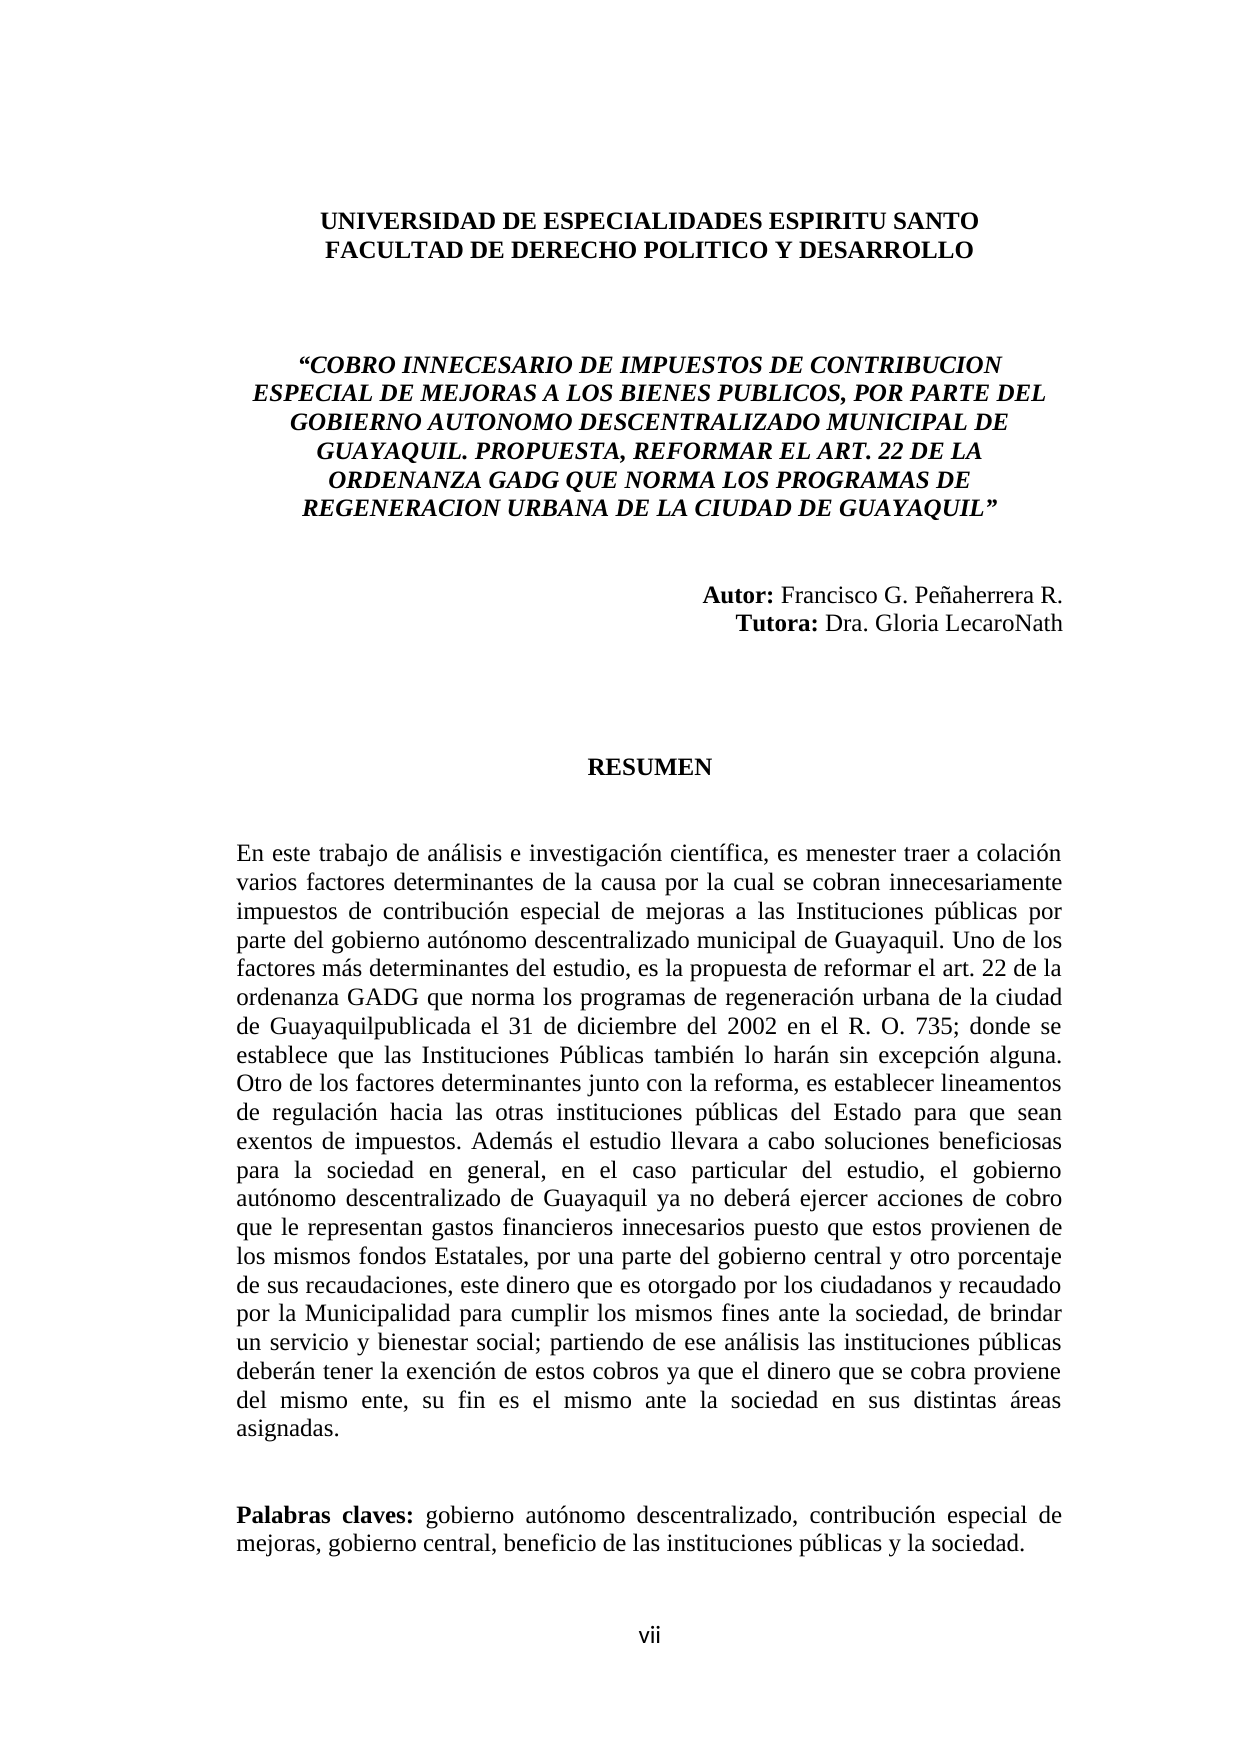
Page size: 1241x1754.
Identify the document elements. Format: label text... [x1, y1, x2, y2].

text En este trabajo de análisis e investigación científica, es menester traer a colación varios factores determinantes de la causa por la cual se cobran innecesariamente impuestos de contribución especial de mejoras a las Instituciones públicas por parte del gobierno autónomo descentralizado municipal de Guayaquil. Uno de los factores más determinantes del estudio, es la propuesta de reformar el art. 22 de la ordenanza GADG que norma los programas de regeneración urbana de la ciudad de Guayaquilpublicada el 31 de diciembre del 2002 en el R. O. 735; donde se establece que las Instituciones Públicas también lo harán sin excepción alguna. Otro de los factores determinantes junto con la reforma, es establecer lineamentos de regulación hacia las otras instituciones públicas del Estado para que sean exentos de impuestos. Además el estudio llevara a cabo soluciones beneficiosas para la sociedad en general, en el caso particular del estudio, el gobierno autónomo descentralizado de Guayaquil ya no deberá ejercer acciones de cobro que le representan gastos financieros innecesarios puesto que estos provienen de los mismos fondos Estatales, por una parte del gobierno central y otro porcentaje de sus recaudaciones, este dinero que es otorgado por los ciudadanos y recaudado por la Municipalidad para cumplir los mismos fines ante la sociedad, de brindar un servicio y bienestar social; partiendo de ese análisis las instituciones públicas deberán tener la exención de estos cobros ya que el dinero que se cobra proviene del mismo ente, su fin es el mismo ante la sociedad en sus distintas áreas asignadas. [236, 838, 1063, 1442]
text “COBRO INNECESARIO DE IMPUESTOS DE CONTRIBUCION ESPECIAL DE MEJORAS A LOS BIENES PUBLICOS, POR PARTE DEL GOBIERNO AUTONOMO DESCENTRALIZADO MUNICIPAL DE GUAYAQUIL. PROPUESTA, REFORMAR EL ART. 22 DE LA ORDENANZA GADG QUE NORMA LOS PROGRAMAS DE REGENERACION URBANA DE LA CIUDAD DE GUAYAQUIL” [236, 350, 1063, 522]
text Palabras claves: gobierno autónomo descentralizado, contribución especial de mejoras, gobierno central, beneficio de las instituciones públicas y la sociedad. [236, 1500, 1063, 1557]
text RESUMEN [236, 752, 1063, 781]
text Tutora: Dra. Gloria LecaroNath [236, 608, 1063, 637]
text FACULTAD DE DERECHO POLITICO Y DESARROLLO [236, 235, 1063, 263]
text Autor: Francisco G. Peñaherrera R. [236, 580, 1063, 608]
text UNIVERSIDAD DE ESPECIALIDADES ESPIRITU SANTO [236, 206, 1063, 235]
